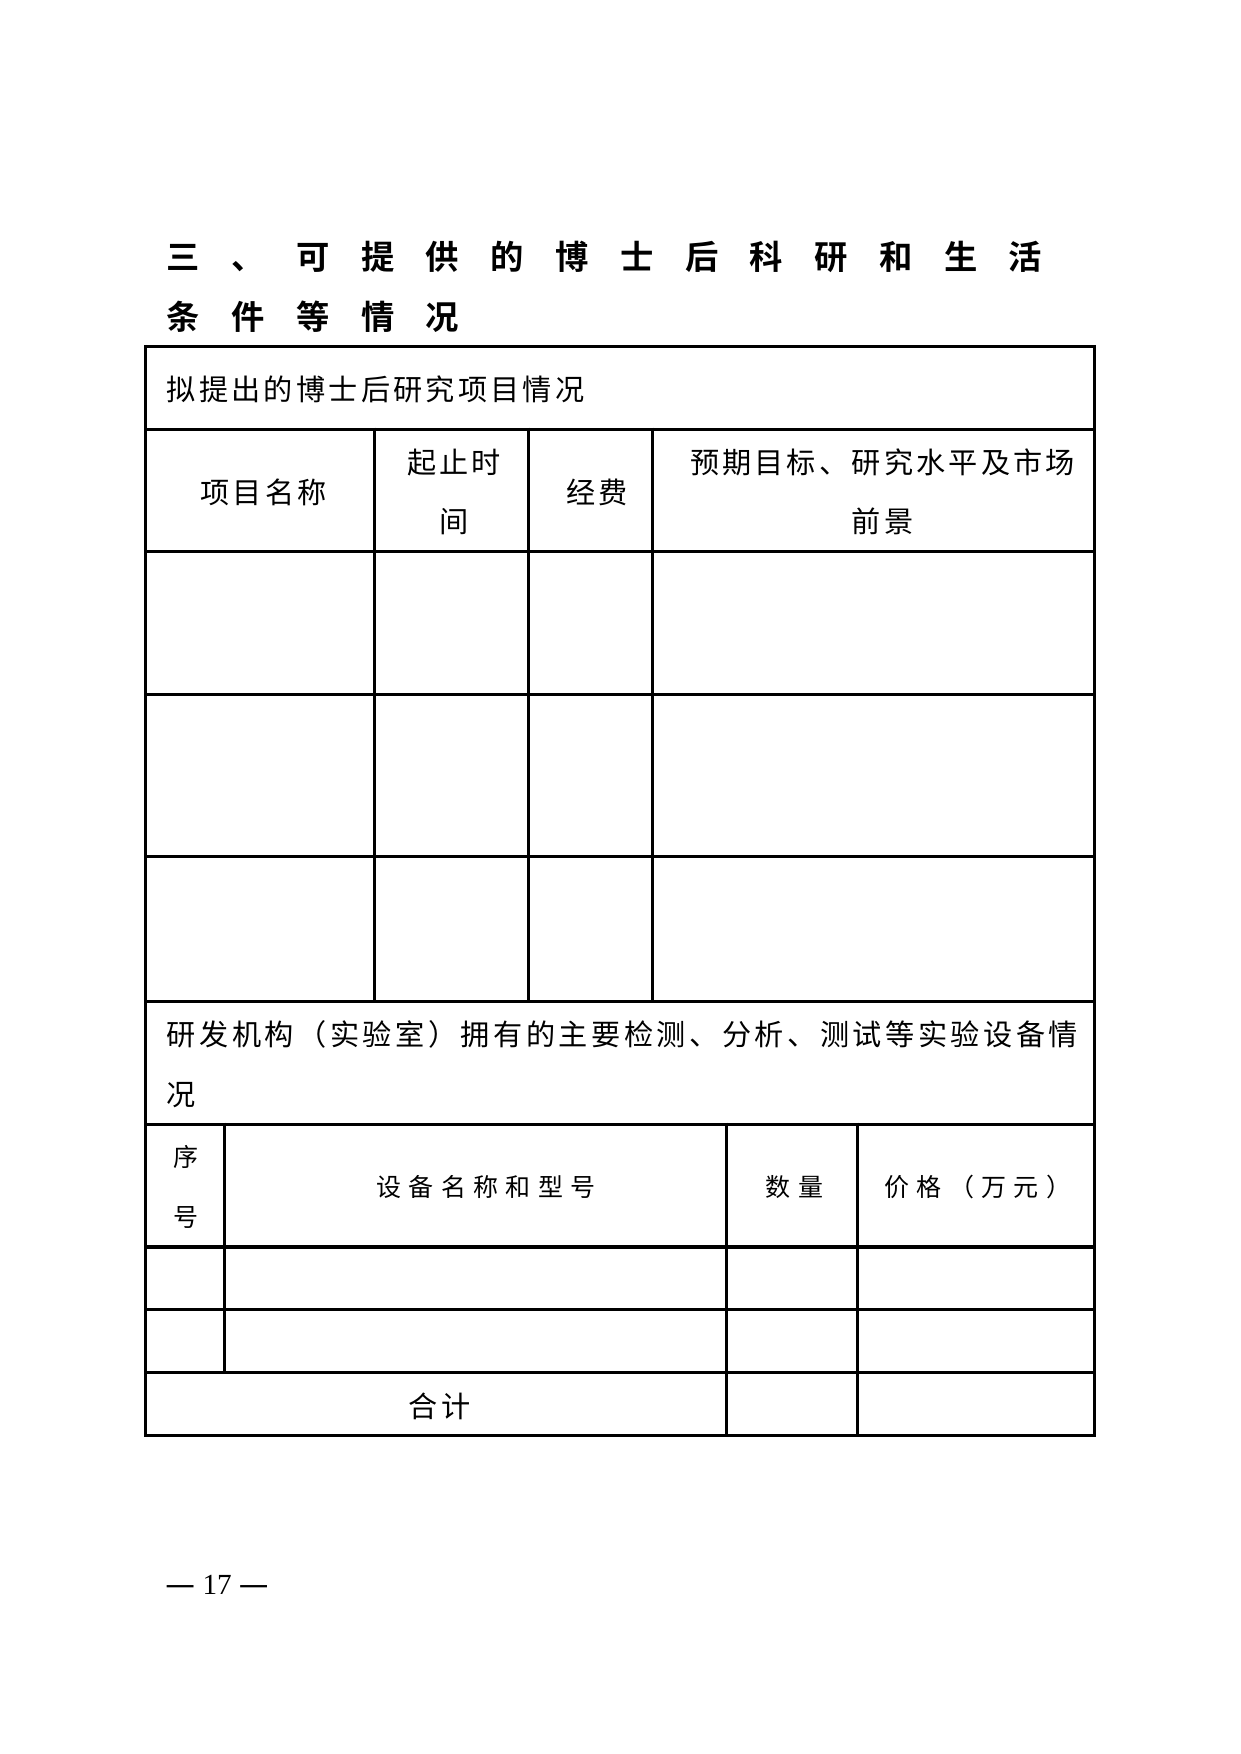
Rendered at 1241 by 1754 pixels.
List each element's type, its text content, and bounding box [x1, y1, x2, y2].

table_cell [530, 696, 651, 854]
table_header 拟提出的博士后研究项目情况 [147, 348, 1093, 427]
table_cell [728, 1374, 856, 1434]
table_cell 数量 [728, 1126, 856, 1245]
table_cell [859, 1311, 1093, 1371]
table_cell [147, 1311, 223, 1371]
table_cell [859, 1249, 1093, 1308]
table_cell [530, 858, 651, 1000]
table_cell [728, 1311, 856, 1371]
table_cell [147, 553, 373, 693]
table_cell 经费 [530, 431, 651, 550]
table_cell 合计 [147, 1374, 725, 1434]
table_cell [728, 1249, 856, 1308]
table_cell [530, 553, 651, 693]
table_cell [859, 1374, 1093, 1434]
table_cell [147, 696, 373, 854]
table_cell [654, 553, 1093, 693]
table_cell [654, 696, 1093, 854]
text 三、可提供的博士后科研和生活条件等情况 [167, 225, 1074, 345]
table_cell 预期目标、研究水平及市场前景 [654, 431, 1093, 550]
table_cell [226, 1311, 725, 1371]
table_cell 价格（万元） [859, 1126, 1093, 1245]
table_cell [226, 1249, 725, 1308]
table_cell [147, 858, 373, 1000]
table_cell [376, 553, 527, 693]
table_cell [654, 858, 1093, 1000]
table_cell 起止时间 [376, 431, 527, 550]
table_cell 设备名称和型号 [226, 1126, 725, 1245]
table_cell 序号 [147, 1126, 223, 1245]
table_cell 项目名称 [147, 431, 373, 550]
table_cell [147, 1249, 223, 1308]
table_cell [376, 858, 527, 1000]
table_cell [376, 696, 527, 854]
table_cell 研发机构（实验室）拥有的主要检测、分析、测试等实验设备情况 [147, 1003, 1093, 1123]
